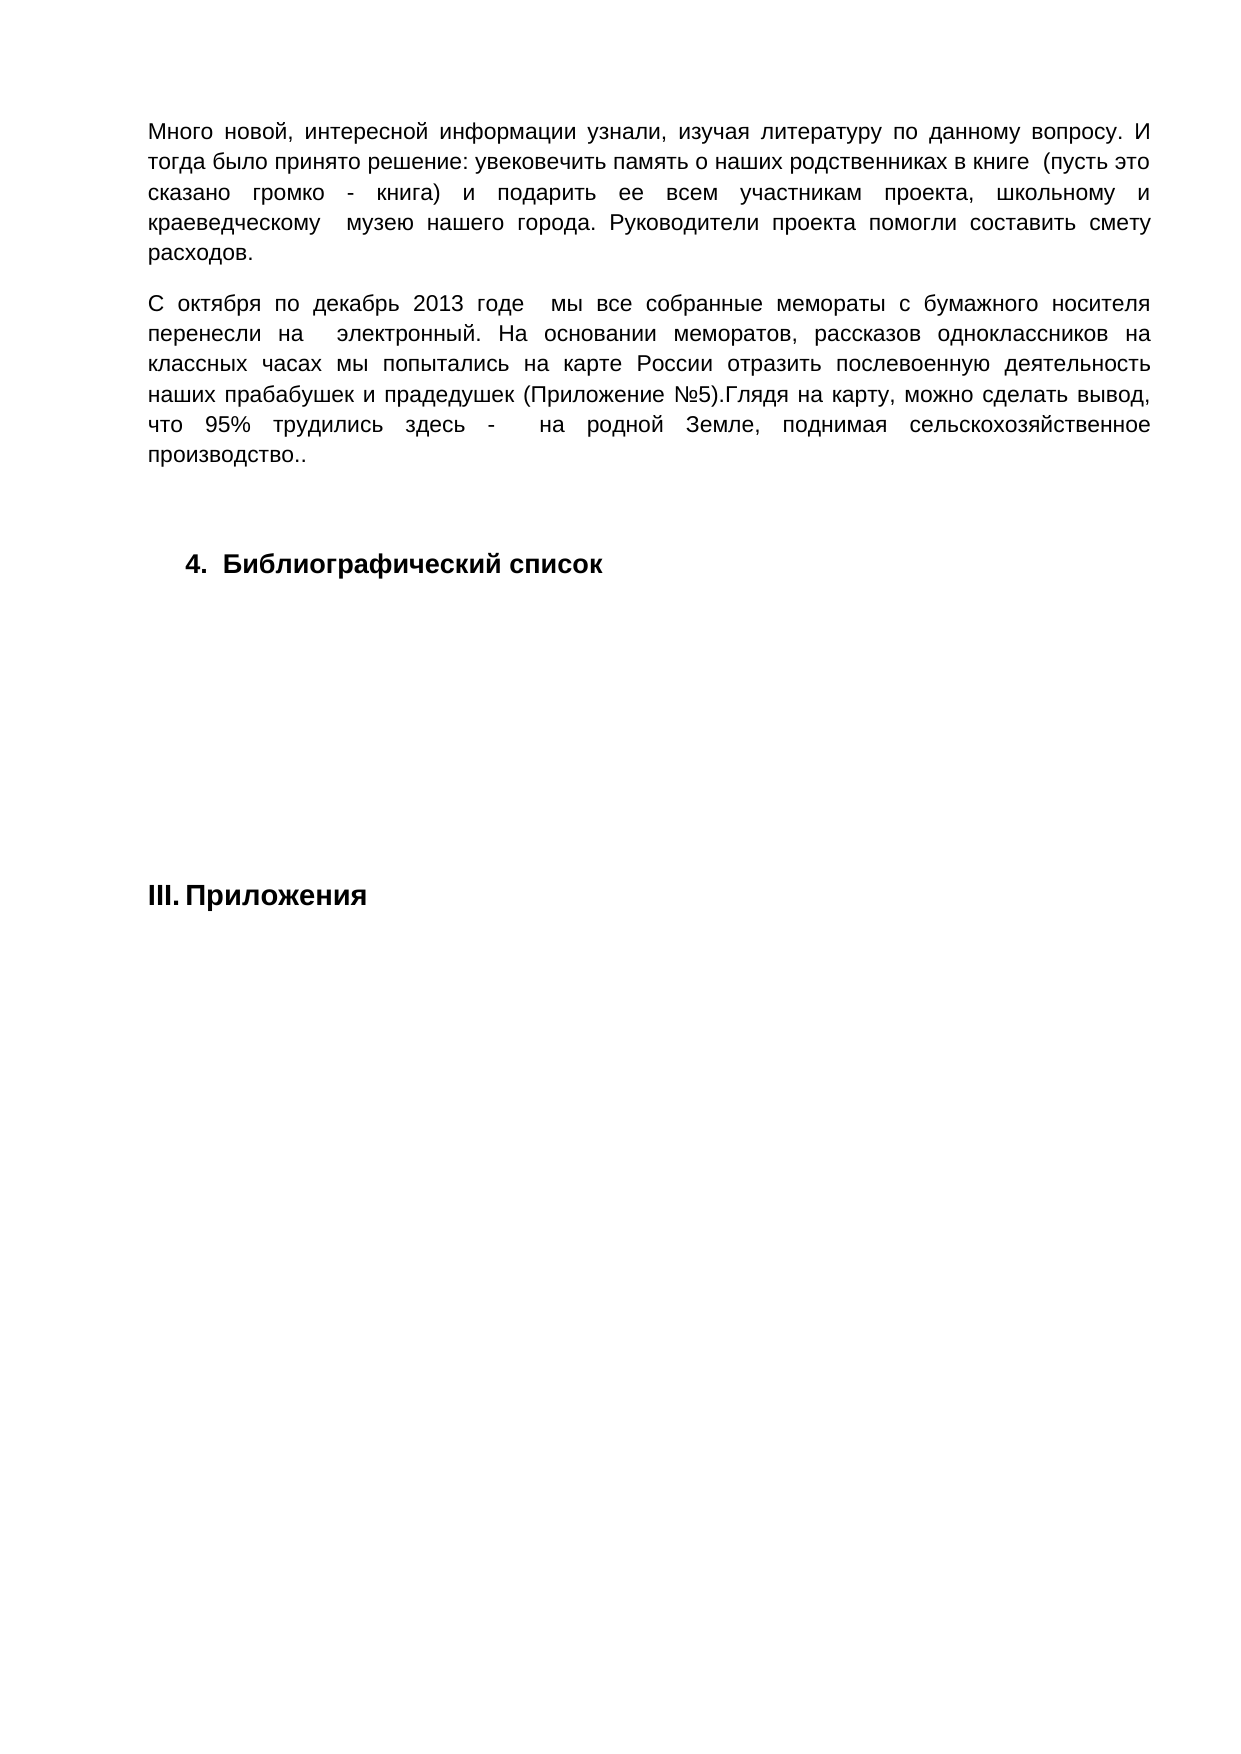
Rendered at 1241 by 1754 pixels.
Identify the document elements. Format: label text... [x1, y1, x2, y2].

subtitle Приложения [148, 878, 1152, 912]
text Много новой, интересной информации узнали, изучая литературу по данному вопросу. И тогда было принято решение: увековечить память о наших родственниках в книге (пусть это сказано громко - книга) и подарить ее всем участникам проекта, школьному и краеведческому музею нашего города. Руководители проекта помогли составить смету расходов. [148, 118, 1152, 265]
subtitle Библиографический список [185, 548, 1152, 579]
text С октября по декабрь 2013 годе мы все собранные мемораты с бумажного носителя перенесли на электронный. На основании меморатов, рассказов одноклассников на классных часах мы попытались на карте России отразить послевоенную деятельность наших прабабушек и прадедушек (Приложение №5).Глядя на карту, можно сделать вывод, что 95% трудились здесь - на родной Земле, поднимая сельскохозяйственное производство.. [148, 290, 1152, 467]
